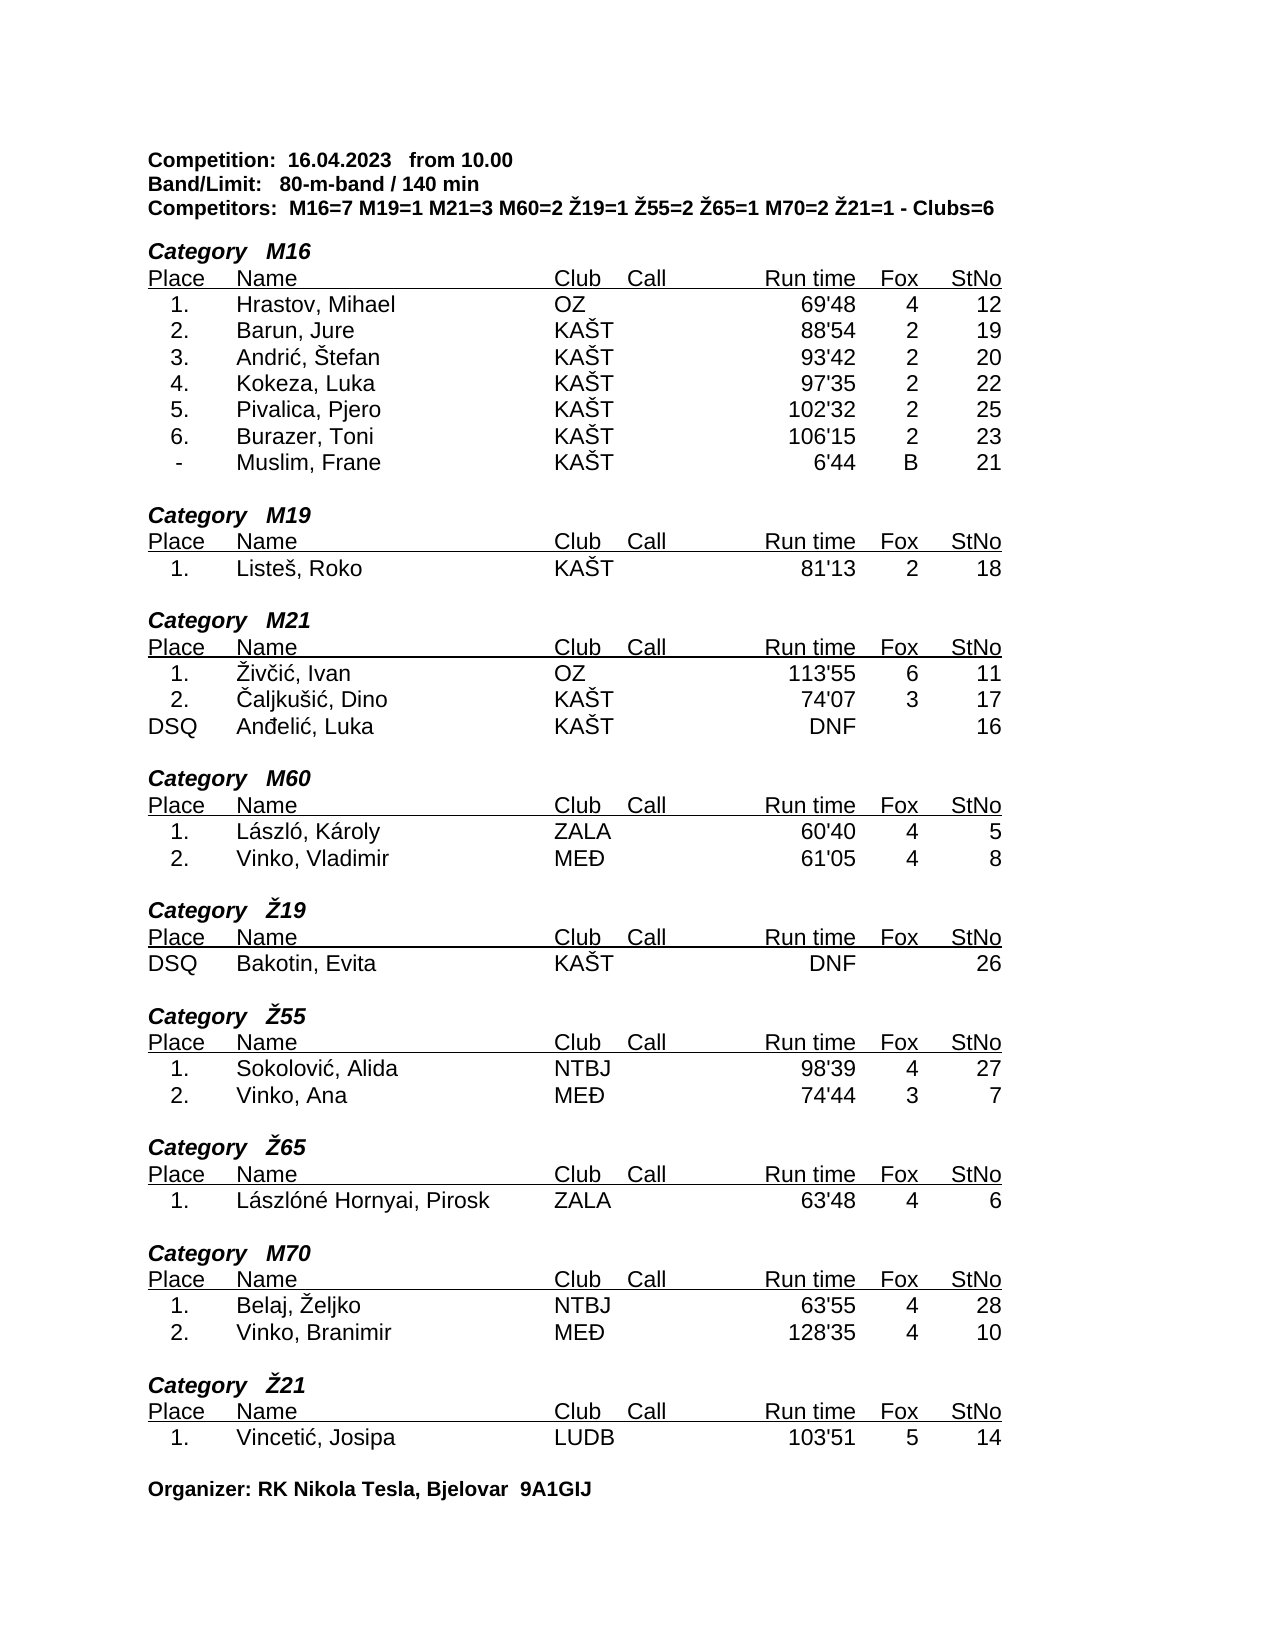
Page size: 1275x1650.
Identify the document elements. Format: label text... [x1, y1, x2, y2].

text Category M21 [148, 607, 1127, 634]
text Category M60 [148, 765, 1127, 792]
text Place Name Club Call Run time Fox StNo [148, 923, 1127, 950]
text DSQ Bakotin, Evita KAŠT DNF 26 [148, 950, 1127, 1003]
text Place Name Club Call Run time Fox StNo [148, 1161, 1127, 1187]
text Place Name Club Call Run time Fox StNo [148, 265, 1127, 291]
text 1. Sokolović, Alida NTBJ 98'39 4 27 2. Vinko, Ana MEĐ 74'44 3 7 [148, 1055, 1127, 1134]
text Category M19 [148, 502, 1127, 528]
text Competition: 16.04.2023 from 10.00 Band/Limit: 80-m-band / 140 min Competitors: M16=7 M19=1 M21=3 M60=2 Ž19=1 Ž55=2 Ž65=1 M70=2 Ž21=1 - Clubs=6 [148, 148, 1127, 238]
text 1. Belaj, Željko NTBJ 63'55 4 28 2. Vinko, Branimir MEĐ 128'35 4 10 [148, 1292, 1127, 1372]
text Place Name Club Call Run time Fox StNo [148, 1029, 1127, 1055]
text 1. László, Károly ZALA 60'40 4 5 2. Vinko, Vladimir MEĐ 61'05 4 8 [148, 818, 1127, 897]
text Place Name Club Call Run time Fox StNo [148, 634, 1127, 660]
text Category Ž21 [148, 1372, 1127, 1398]
text Place Name Club Call Run time Fox StNo [148, 528, 1127, 554]
text Place Name Club Call Run time Fox StNo [148, 792, 1127, 818]
text Place Name Club Call Run time Fox StNo [148, 1266, 1127, 1292]
text 1. Lászlóné Hornyai, Pirosk ZALA 63'48 4 6 [148, 1187, 1127, 1240]
text 1. Vincetić, Josipa LUDB 103'51 5 14 [148, 1424, 1127, 1477]
text 1. Živčić, Ivan OZ 113'55 6 11 2. Čaljkušić, Dino KAŠT 74'07 3 17 DSQ Anđelić, Luka KAŠT DNF 16 [148, 660, 1127, 765]
text Category Ž19 [148, 897, 1127, 923]
text 1. Hrastov, Mihael OZ 69'48 4 12 2. Barun, Jure KAŠT 88'54 2 19 3. Andrić, Štefan KAŠT 93'42 2 20 4. Kokeza, Luka KAŠT 97'35 2 22 5. Pivalica, Pjero KAŠT 102'32 2 25 6. Burazer, Toni KAŠT 106'15 2 23 - Muslim, Frane KAŠT 6'44 B 21 [148, 291, 1127, 502]
text Organizer: RK Nikola Tesla, Bjelovar 9A1GIJ [148, 1477, 1127, 1501]
text Category M70 [148, 1240, 1127, 1266]
text Category Ž65 [148, 1134, 1127, 1161]
text Place Name Club Call Run time Fox StNo [148, 1398, 1127, 1424]
text Category M16 [148, 238, 1127, 265]
text Category Ž55 [148, 1003, 1127, 1029]
text 1. Listeš, Roko KAŠT 81'13 2 18 [148, 554, 1127, 607]
